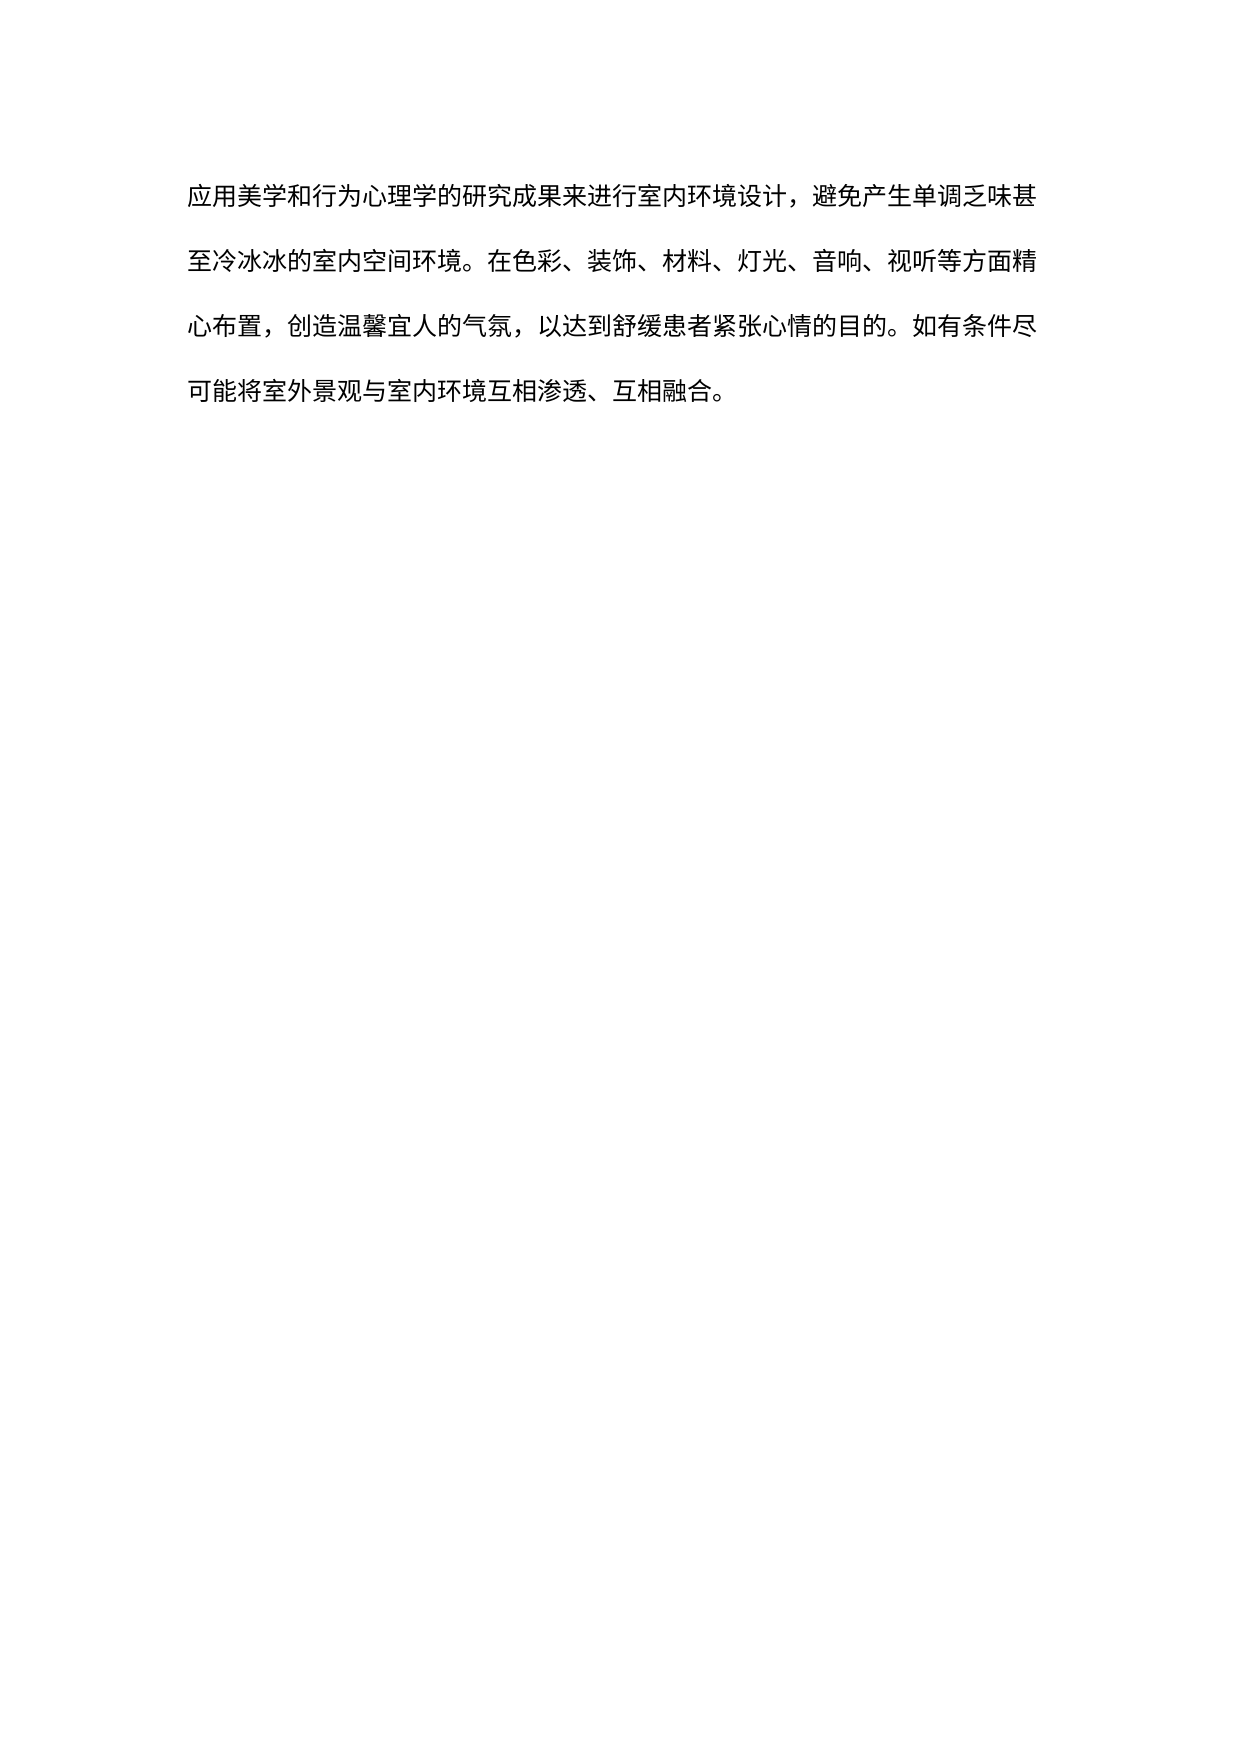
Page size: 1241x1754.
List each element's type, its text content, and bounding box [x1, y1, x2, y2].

text 应用美学和行为心理学的研究成果来进行室内环境设计，避免产生单调乏味甚至冷冰冰的室内空间环境。在色彩、装饰、材料、灯光、音响、视听等方面精心布置，创造温馨宜人的气氛，以达到舒缓患者紧张心情的目的。如有条件尽可能将室外景观与室内环境互相渗透、互相融合。 [187, 162, 1053, 422]
